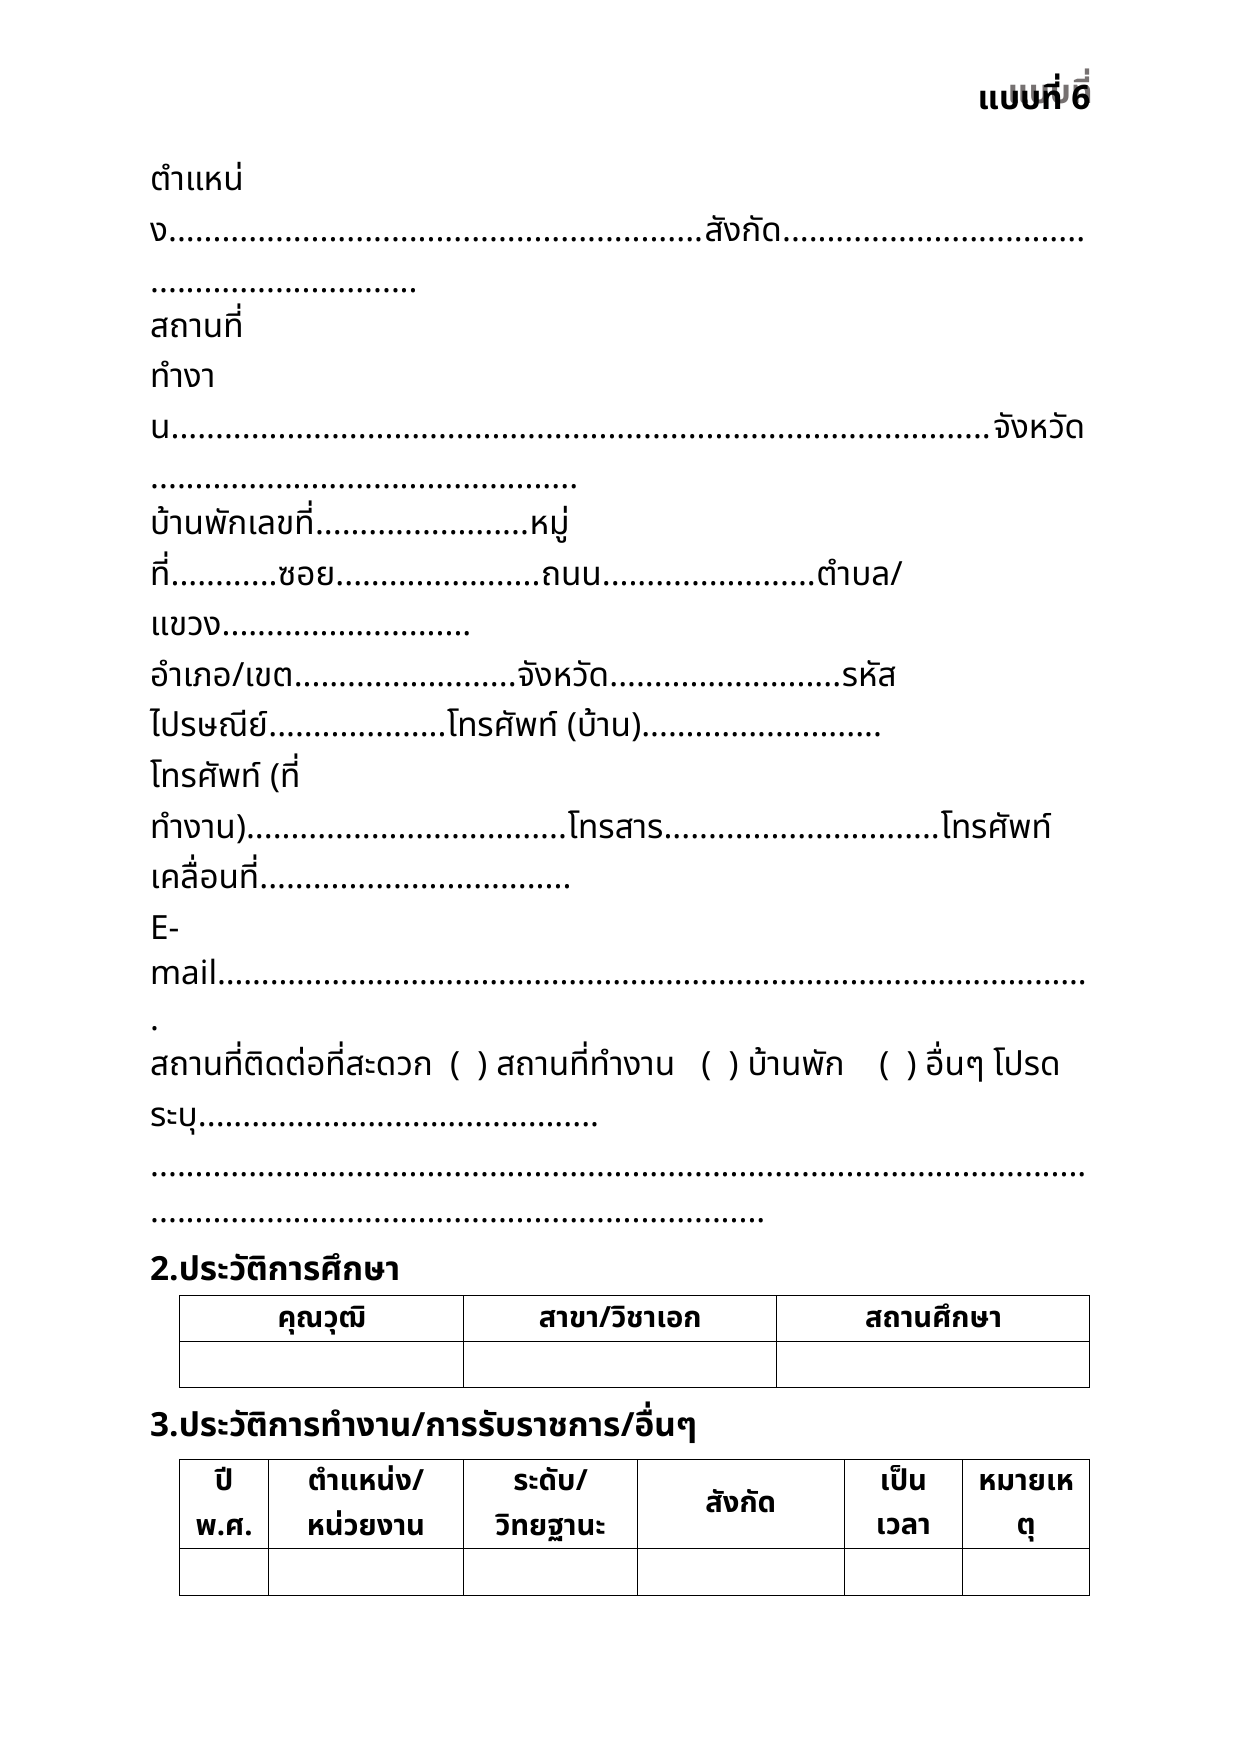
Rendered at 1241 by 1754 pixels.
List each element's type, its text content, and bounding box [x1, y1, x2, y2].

table_cell [464, 1549, 637, 1594]
table_cell [963, 1549, 1089, 1594]
table_cell [777, 1342, 1089, 1387]
text 2.ประวัติการศึกษา [150, 1244, 1090, 1295]
table_cell [180, 1549, 268, 1594]
table_header สังกัด [638, 1460, 844, 1548]
table_header คุณวุฒิ [180, 1296, 463, 1341]
table_header ตำแหน่ง/หน่วยงาน [269, 1460, 463, 1548]
table_header หมายเหตุ [963, 1460, 1089, 1548]
table_header สถานศึกษา [777, 1296, 1089, 1341]
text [150, 155, 1090, 1232]
text 3.ประวัติการทำงาน/การรับราชการ/อื่นๆ [150, 1401, 1090, 1451]
table_cell [180, 1342, 463, 1387]
table_header ปี พ.ศ. [180, 1460, 268, 1548]
table_cell [464, 1342, 776, 1387]
table_header สาขา/วิชาเอก [464, 1296, 776, 1341]
table_cell [269, 1549, 463, 1594]
table_header เป็นเวลา [845, 1460, 962, 1548]
table_cell [638, 1549, 844, 1594]
table_header ระดับ/วิทยฐานะ [464, 1460, 637, 1548]
table_cell [845, 1549, 962, 1594]
